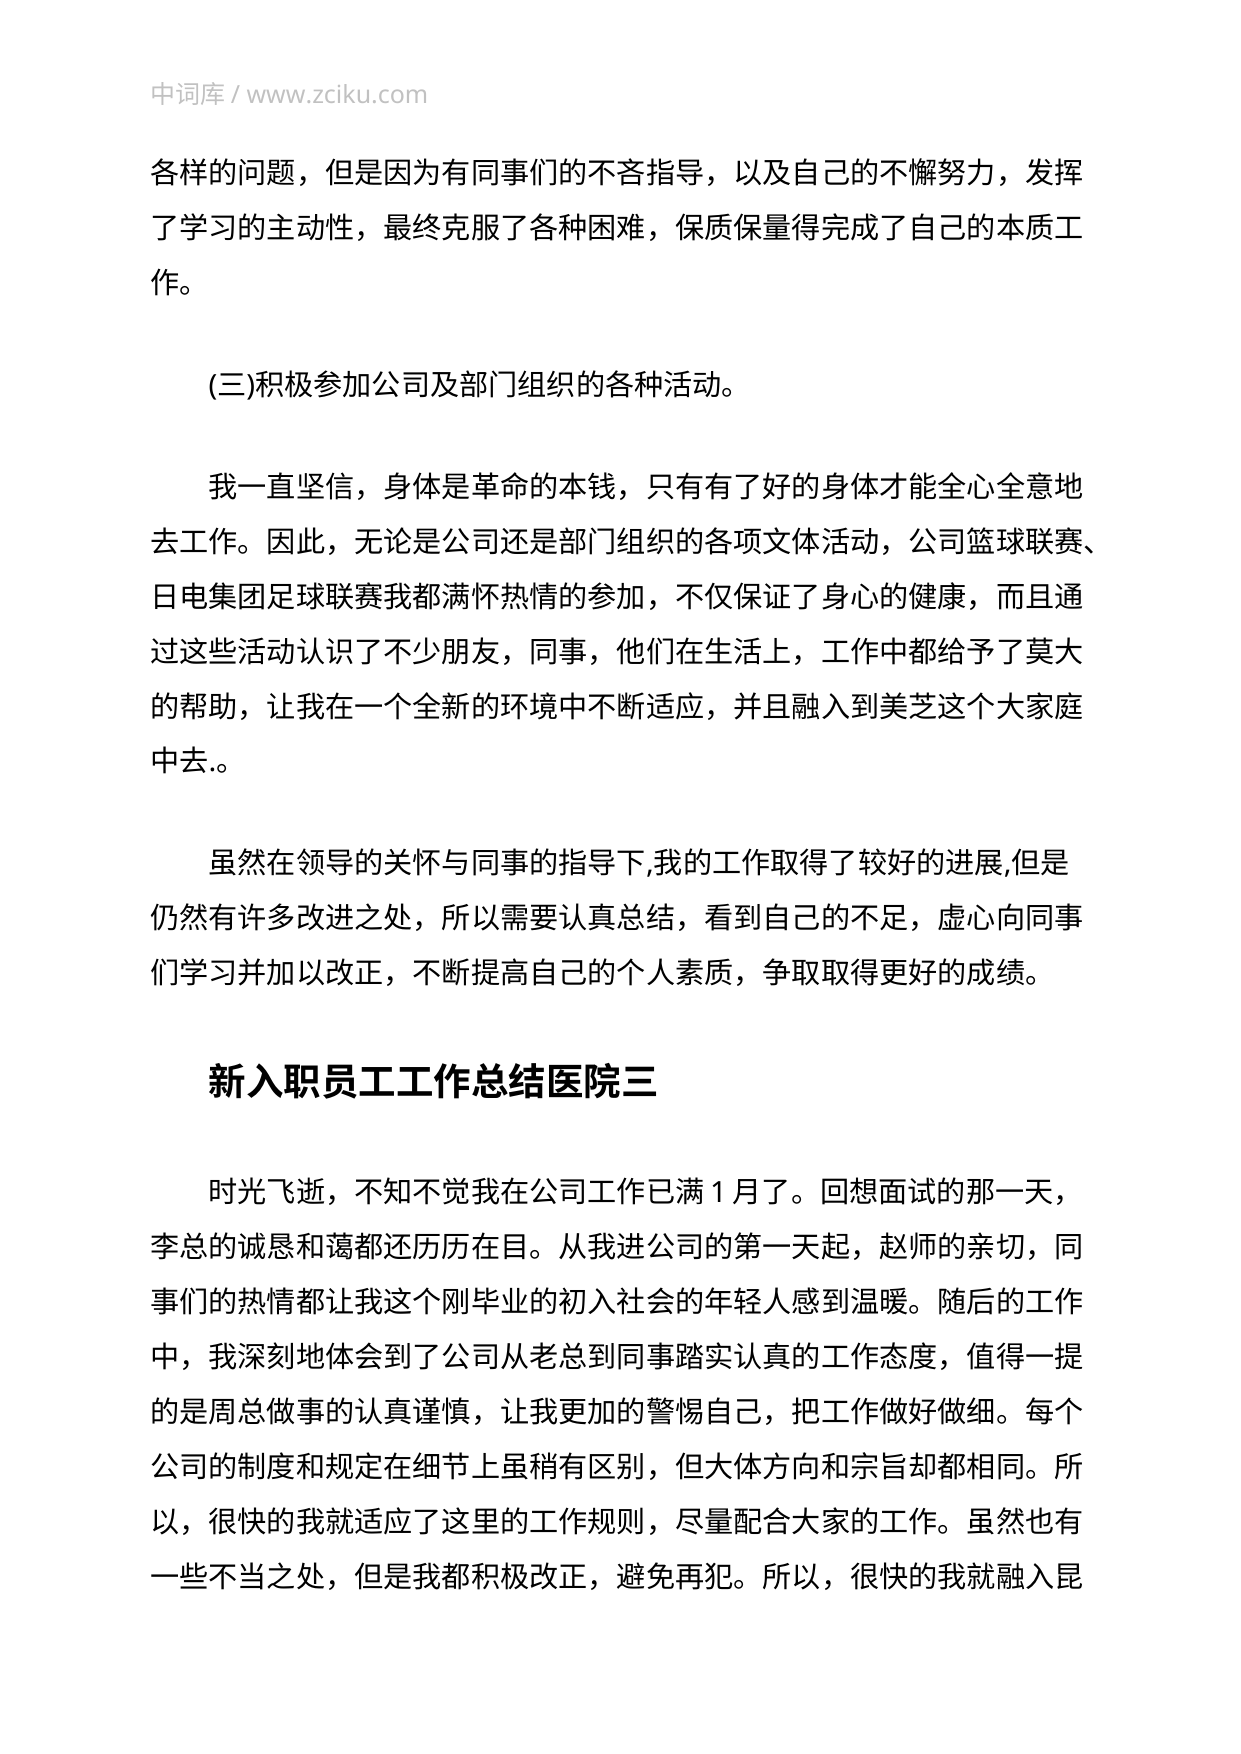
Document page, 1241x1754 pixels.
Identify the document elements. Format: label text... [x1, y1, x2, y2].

text (三)积极参加公司及部门组织的各种活动。 [150, 362, 1090, 404]
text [150, 1169, 1090, 1596]
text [150, 150, 1090, 302]
text 我一直坚信，身体是革命的本钱，只有有了好的身体才能全心全意地去工作。因此，无论是公司还是部门组织的各项文体活动，公司篮球联赛、日电集团足球联赛我都满怀热情的参加，不仅保证了身心的健康，而且通过这些活动认识了不少朋友，同事，他们在生活上，工作中都给予了莫大的帮助，让我在一个全新的环境中不断适应，并且融入到美芝这个大家庭中去.。 [150, 463, 1090, 780]
text 虽然在领导的关怀与同事的指导下,我的工作取得了较好的进展,但是仍然有许多改进之处，所以需要认真总结，看到自己的不足，虚心向同事们学习并加以改正，不断提高自己的个人素质，争取取得更好的成绩。 [150, 840, 1090, 992]
text 新入职员工工作总结医院三 [150, 1052, 1090, 1106]
